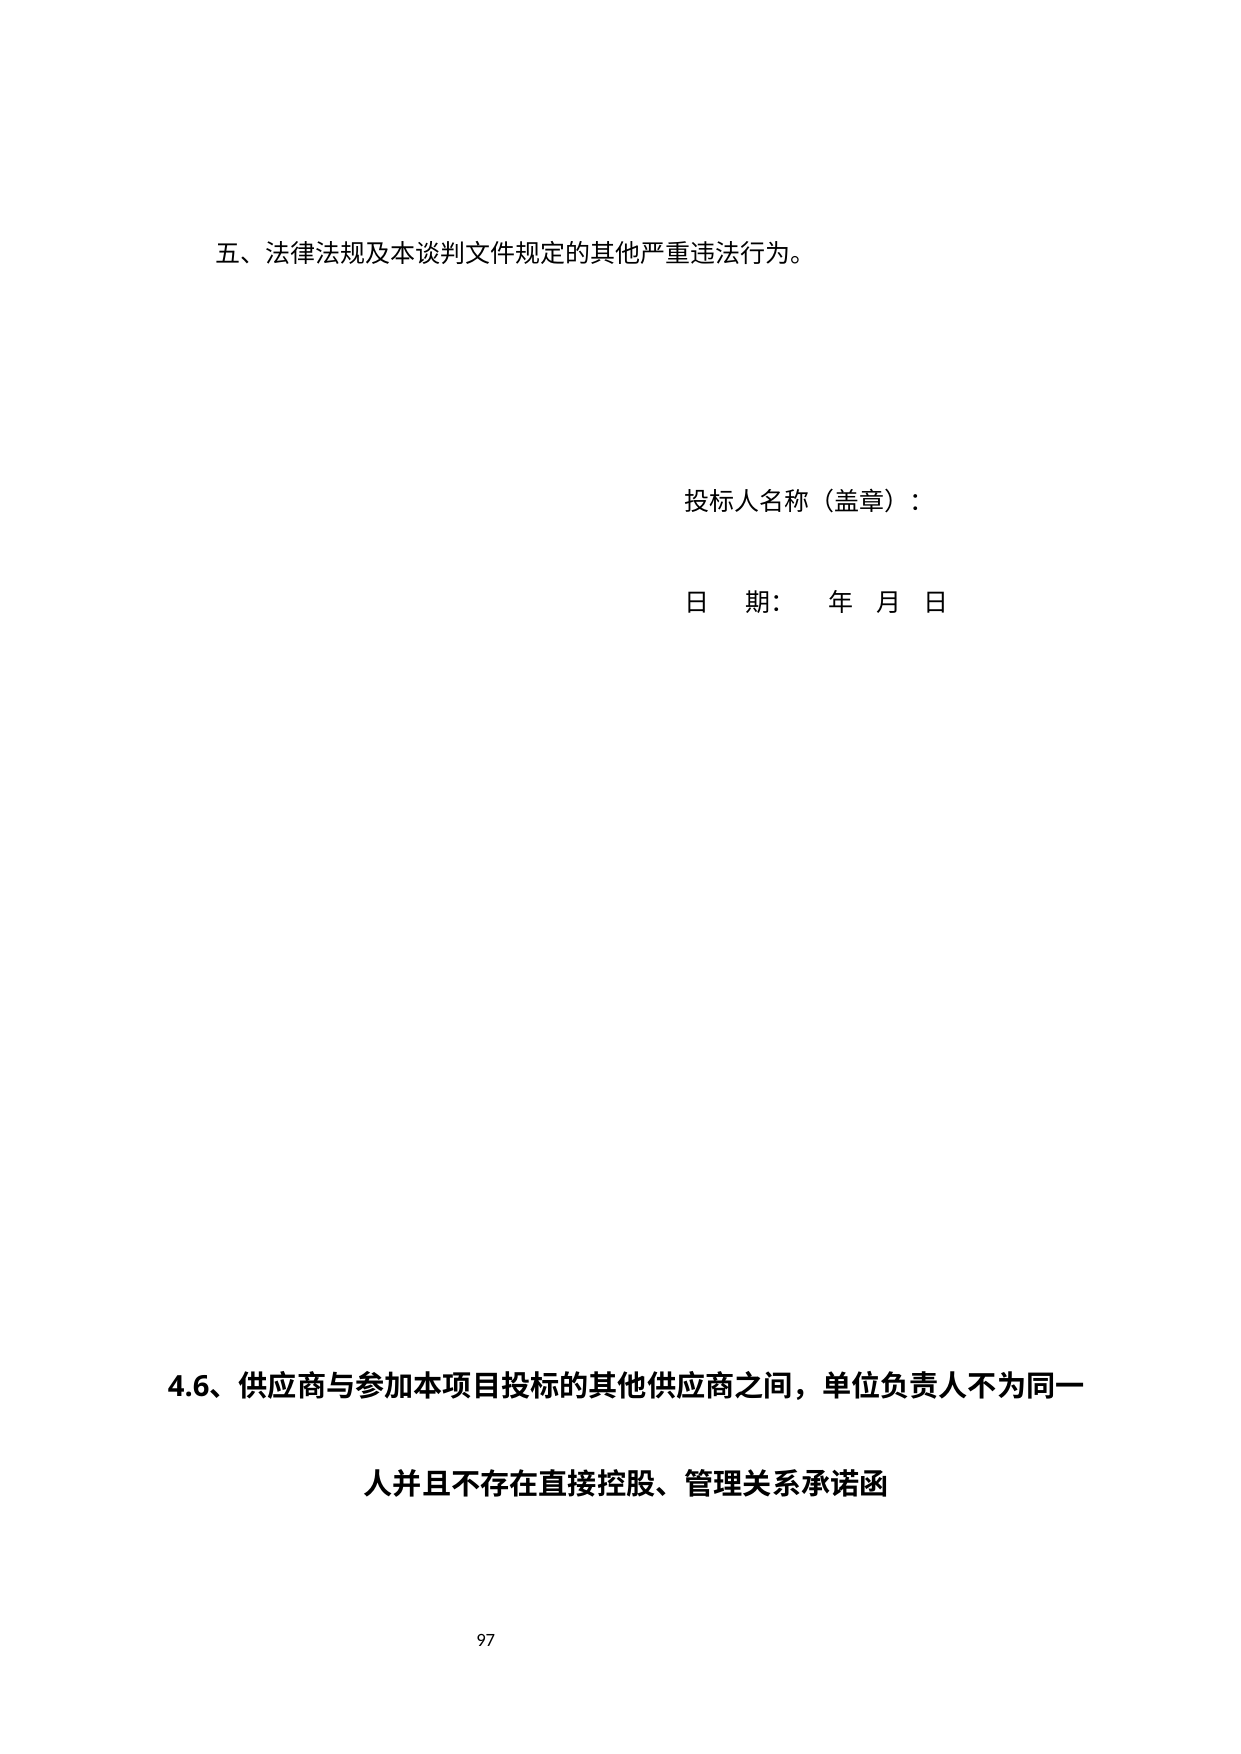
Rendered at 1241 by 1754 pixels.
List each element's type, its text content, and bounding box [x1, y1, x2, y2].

text 投标人名称（盖章）： [165, 467, 1087, 532]
text 4.6、供应商与参加本项目投标的其他供应商之间，单位负责人不为同一人并且不存在直接控股、管理关系承诺函 [165, 1351, 1087, 1514]
text 五、法律法规及本谈判文件规定的其他严重违法行为。 [165, 219, 1087, 284]
text 日 期： 年 月 日 [165, 568, 1087, 633]
